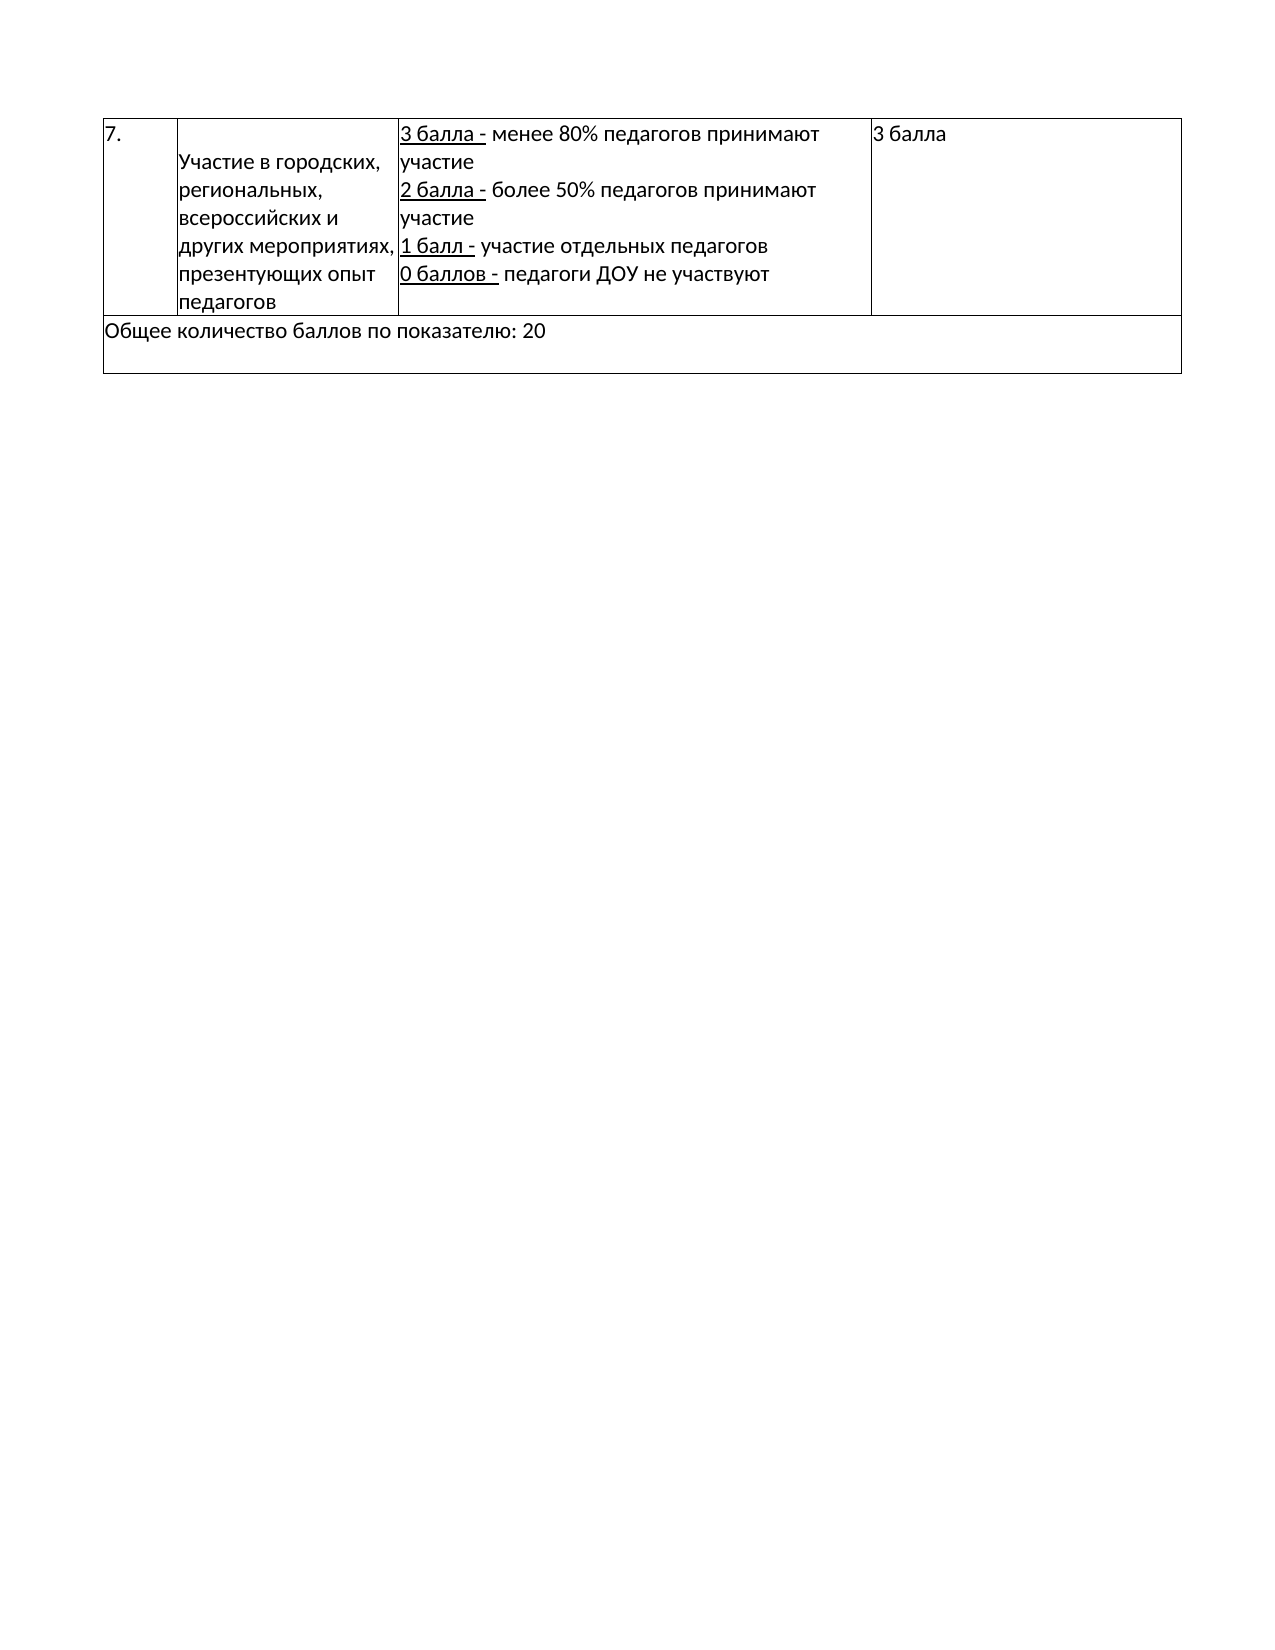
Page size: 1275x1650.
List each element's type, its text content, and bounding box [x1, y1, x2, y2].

table_cell 3 балла - менее 80% педагогов принимают участие 2 балла - более 50% педагогов принимают участие 1 балл - участие отдельных педагогов 0 баллов - педагоги ДОУ не участвуют [399, 119, 871, 315]
table_cell Участие в городских, региональных, всероссийских и других мероприятиях, презентующих опыт педагогов [178, 119, 398, 315]
table_cell Общее количество баллов по показателю: 20 [104, 316, 1181, 373]
table_cell 3 балла [872, 119, 1181, 315]
table_cell 7. [104, 119, 177, 315]
